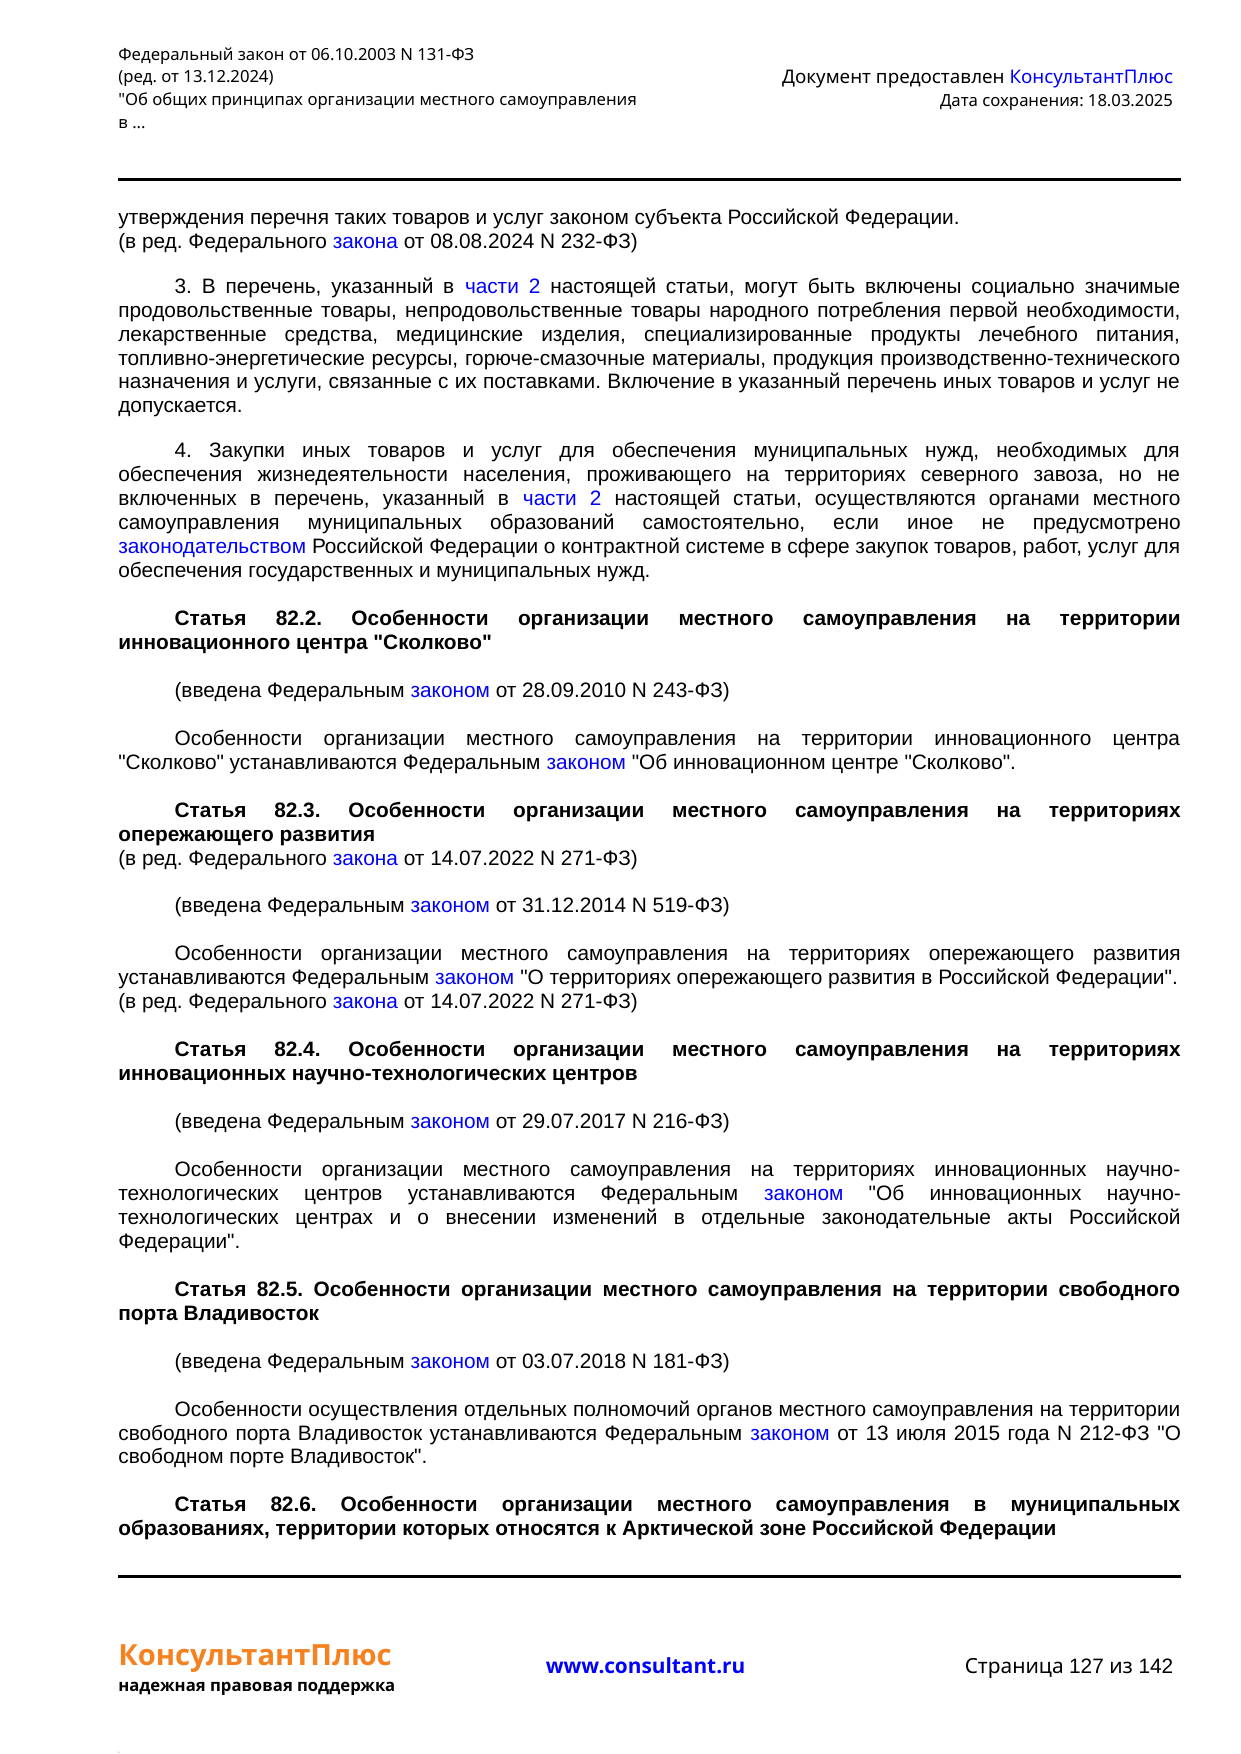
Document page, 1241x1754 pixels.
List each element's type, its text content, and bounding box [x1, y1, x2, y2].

text Особенности осуществления отдельных полномочий органов местного самоуправления на территории свободного порта Владивосток устанавливаются Федеральным законом от 13 июля 2015 года N 212-ФЗ "О свободном порте Владивосток". [118, 1396, 1181, 1468]
text Особенности организации местного самоуправления на территориях инновационных научно-технологических центров устанавливаются Федеральным законом "Об инновационных научно-технологических центрах и о внесении изменений в отдельные законодательные акты Российской Федерации". [118, 1157, 1181, 1253]
text Особенности организации местного самоуправления на территории инновационного центра "Сколково" устанавливаются Федеральным законом "Об инновационном центре "Сколково". [118, 726, 1181, 773]
title Статья 82.4. Особенности организации местного самоуправления на территориях инновационных научно-технологических центров [118, 1037, 1181, 1085]
title Статья 82.2. Особенности организации местного самоуправления на территории инновационного центра "Сколково" [118, 606, 1181, 654]
text 3. В перечень, указанный в части 2 настоящей статьи, могут быть включены социально значимые продовольственные товары, непродовольственные товары народного потребления первой необходимости, лекарственные средства, медицинские изделия, специализированные продукты лечебного питания, топливно-энергетические ресурсы, горюче-смазочные материалы, продукция производственно-технического назначения и услуги, связанные с их поставками. Включение в указанный перечень иных товаров и услуг не допускается. [118, 273, 1181, 417]
text (в ред. Федерального закона от 14.07.2022 N 271-ФЗ) [118, 989, 1181, 1013]
text 4. Закупки иных товаров и услуг для обеспечения муниципальных нужд, необходимых для обеспечения жизнедеятельности населения, проживающего на территориях северного завоза, но не включенных в перечень, указанный в части 2 настоящей статьи, осуществляются органами местного самоуправления муниципальных образований самостоятельно, если иное не предусмотрено законодательством Российской Федерации о контрактной системе в сфере закупок товаров, работ, услуг для обеспечения государственных и муниципальных нужд. [118, 438, 1181, 582]
title Статья 82.6. Особенности организации местного самоуправления в муниципальных образованиях, территории которых относятся к Арктической зоне Российской Федерации [118, 1492, 1181, 1540]
text (в ред. Федерального закона от 14.07.2022 N 271-ФЗ) [118, 845, 1181, 869]
text (введена Федеральным законом от 31.12.2014 N 519-ФЗ) [118, 893, 1181, 917]
text Особенности организации местного самоуправления на территориях опережающего развития устанавливаются Федеральным законом "О территориях опережающего развития в Российской Федерации". [118, 941, 1181, 989]
title Статья 82.3. Особенности организации местного самоуправления на территориях опережающего развития [118, 797, 1181, 845]
text (введена Федеральным законом от 29.07.2017 N 216-ФЗ) [118, 1109, 1181, 1133]
title Статья 82.5. Особенности организации местного самоуправления на территории свободного порта Владивосток [118, 1277, 1181, 1324]
text (в ред. Федерального закона от 08.08.2024 N 232-ФЗ) [118, 229, 1181, 253]
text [118, 205, 1181, 229]
text (введена Федеральным законом от 03.07.2018 N 181-ФЗ) [118, 1348, 1181, 1372]
text (введена Федеральным законом от 28.09.2010 N 243-ФЗ) [118, 678, 1181, 702]
